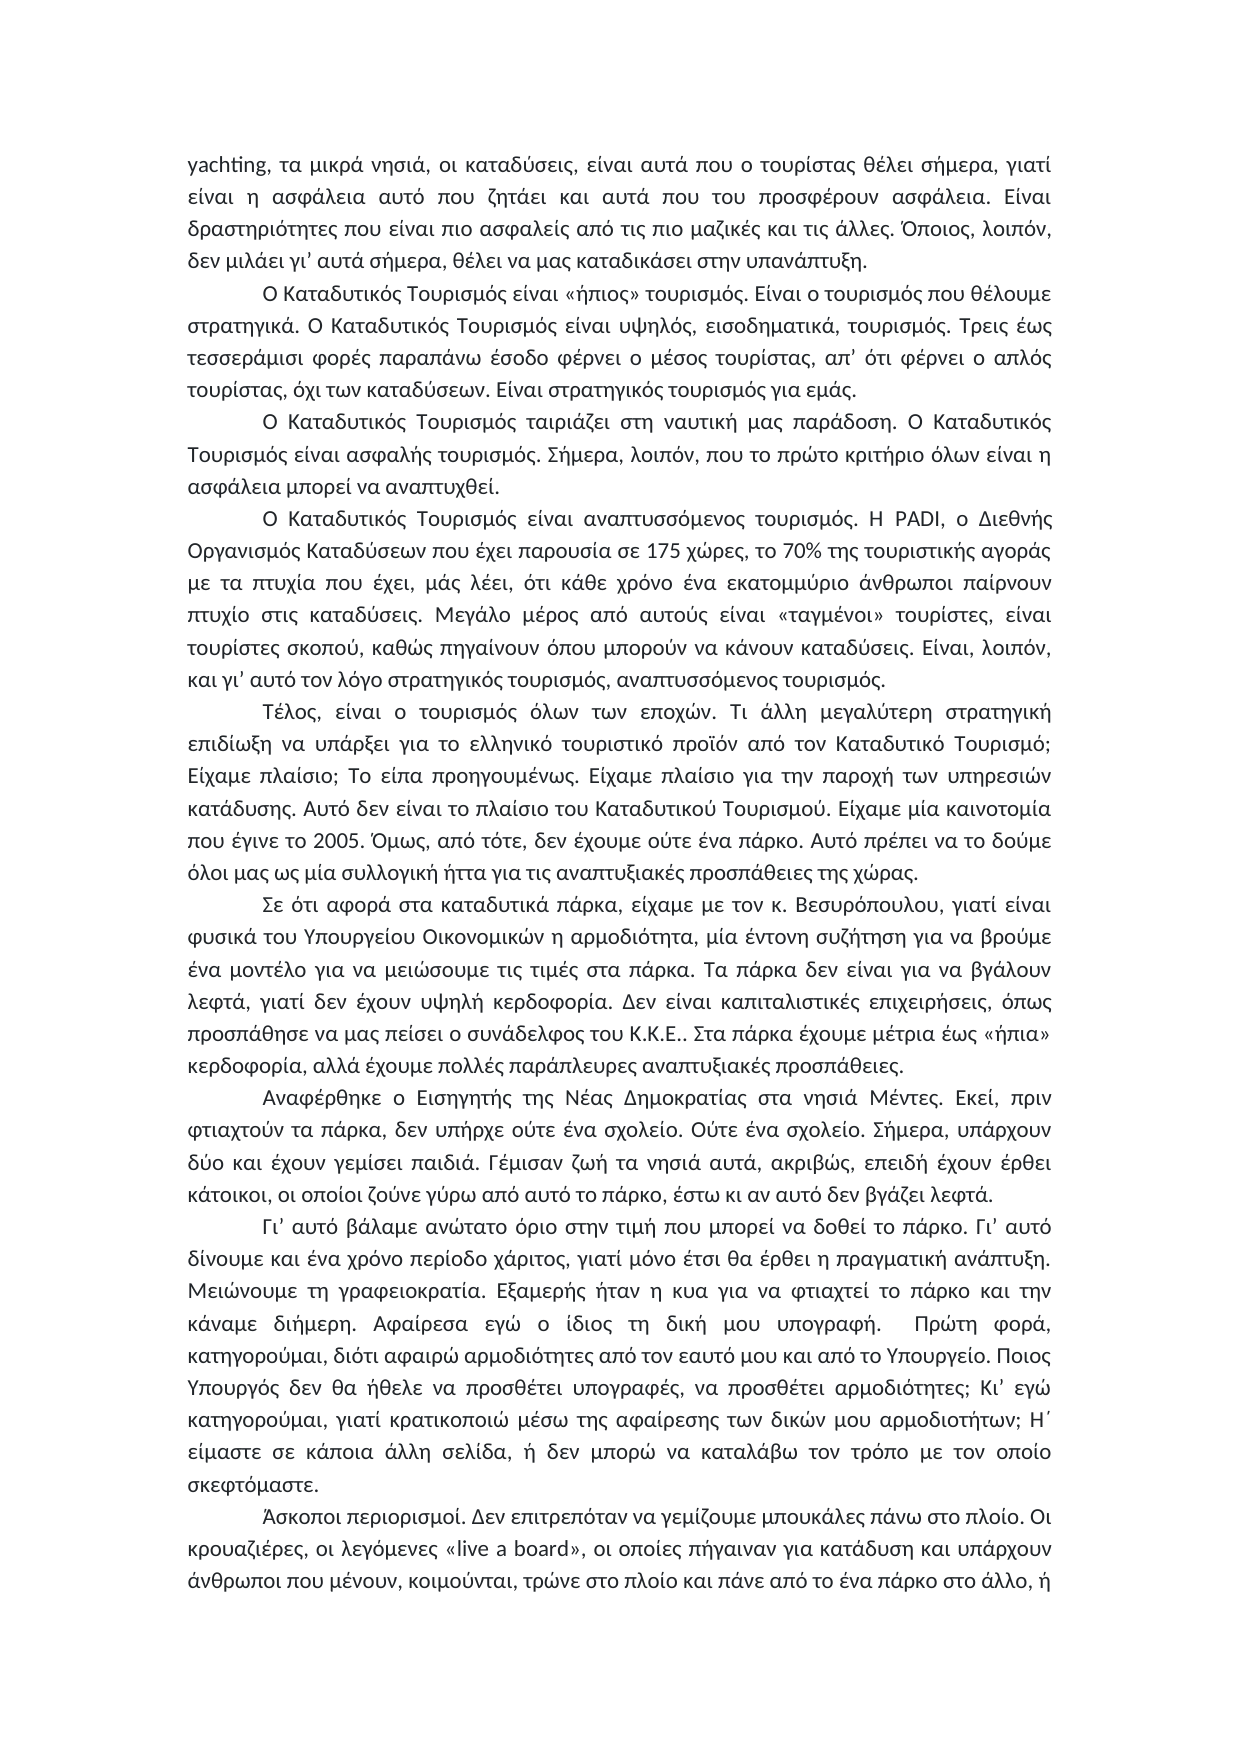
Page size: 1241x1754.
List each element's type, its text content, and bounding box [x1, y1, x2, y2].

text Τέλος, είναι ο τουρισμός όλων των εποχών. Τι άλλη μεγαλύτερη στρατηγική επιδίωξη να υπάρξει για το ελληνικό τουριστικό προϊόν από τον Καταδυτικό Τουρισμό; Είχαμε πλαίσιο; Το είπα προηγουμένως. Είχαμε πλαίσιο για την παροχή των υπηρεσιών κατάδυσης. Αυτό δεν είναι το πλαίσιο του Καταδυτικού Τουρισμού. Είχαμε μία καινοτομία που έγινε το 2005. Όμως, από τότε, δεν έχουμε ούτε ένα πάρκο. Αυτό πρέπει να το δούμε όλοι μας ως μία συλλογική ήττα για τις αναπτυξιακές προσπάθειες της χώρας. [187, 697, 1053, 886]
text Ο Καταδυτικός Τουρισμός είναι «ήπιος» τουρισμός. Είναι ο τουρισμός που θέλουμε στρατηγικά. Ο Καταδυτικός Τουρισμός είναι υψηλός, εισοδηματικά, τουρισμός. Τρεις έως τεσσεράμισι φορές παραπάνω έσοδο φέρνει ο μέσος τουρίστας, απ’ ότι φέρνει ο απλός τουρίστας, όχι των καταδύσεων. Είναι στρατηγικός τουρισμός για εμάς. [187, 279, 1053, 403]
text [187, 150, 1053, 274]
text Γι’ αυτό βάλαμε ανώτατο όριο στην τιμή που μπορεί να δοθεί το πάρκο. Γι’ αυτό δίνουμε και ένα χρόνο περίοδο χάριτος, γιατί μόνο έτσι θα έρθει η πραγματική ανάπτυξη. Μειώνουμε τη γραφειοκρατία. Εξαμερής ήταν η κυα για να φτιαχτεί το πάρκο και την κάναμε διήμερη. Αφαίρεσα εγώ ο ίδιος τη δική μου υπογραφή. Πρώτη φορά, κατηγορούμαι, διότι αφαιρώ αρμοδιότητες από τον εαυτό μου και από το Υπουργείο. Ποιος Υπουργός δεν θα ήθελε να προσθέτει υπογραφές, να προσθέτει αρμοδιότητες; Κι’ εγώ κατηγορούμαι, γιατί κρατικοποιώ μέσω της αφαίρεσης των δικών μου αρμοδιοτήτων; Η΄ είμαστε σε κάποια άλλη σελίδα, ή δεν μπορώ να καταλάβω τον τρόπο με τον οποίο σκεφτόμαστε. [187, 1212, 1053, 1498]
text Αναφέρθηκε ο Εισηγητής της Νέας Δημοκρατίας στα νησιά Μέντες. Εκεί, πριν φτιαχτούν τα πάρκα, δεν υπήρχε ούτε ένα σχολείο. Ούτε ένα σχολείο. Σήμερα, υπάρχουν δύο και έχουν γεμίσει παιδιά. Γέμισαν ζωή τα νησιά αυτά, ακριβώς, επειδή έχουν έρθει κάτοικοι, οι οποίοι ζούνε γύρω από αυτό το πάρκο, έστω κι αν αυτό δεν βγάζει λεφτά. [187, 1083, 1053, 1208]
text Ο Καταδυτικός Τουρισμός είναι αναπτυσσόμενος τουρισμός. Η PADI, ο Διεθνής Οργανισμός Καταδύσεων που έχει παρουσία σε 175 χώρες, το 70% της τουριστικής αγοράς με τα πτυχία που έχει, μάς λέει, ότι κάθε χρόνο ένα εκατομμύριο άνθρωποι παίρνουν πτυχίο στις καταδύσεις. Μεγάλο μέρος από αυτούς είναι «ταγμένοι» τουρίστες, είναι τουρίστες σκοπού, καθώς πηγαίνουν όπου μπορούν να κάνουν καταδύσεις. Είναι, λοιπόν, και γι’ αυτό τον λόγο στρατηγικός τουρισμός, αναπτυσσόμενος τουρισμός. [187, 504, 1053, 693]
text Ο Καταδυτικός Τουρισμός ταιριάζει στη ναυτική μας παράδοση. Ο Καταδυτικός Τουρισμός είναι ασφαλής τουρισμός. Σήμερα, λοιπόν, που το πρώτο κριτήριο όλων είναι η ασφάλεια μπορεί να αναπτυχθεί. [187, 407, 1053, 500]
text Σε ότι αφορά στα καταδυτικά πάρκα, είχαμε με τον κ. Βεσυρόπουλου, γιατί είναι φυσικά του Υπουργείου Οικονομικών η αρμοδιότητα, μία έντονη συζήτηση για να βρούμε ένα μοντέλο για να μειώσουμε τις τιμές στα πάρκα. Τα πάρκα δεν είναι για να βγάλουν λεφτά, γιατί δεν έχουν υψηλή κερδοφορία. Δεν είναι καπιταλιστικές επιχειρήσεις, όπως προσπάθησε να μας πείσει ο συνάδελφος του Κ.Κ.Ε.. Στα πάρκα έχουμε μέτρια έως «ήπια» κερδοφορία, αλλά έχουμε πολλές παράπλευρες αναπτυξιακές προσπάθειες. [187, 890, 1053, 1079]
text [187, 1502, 1053, 1594]
